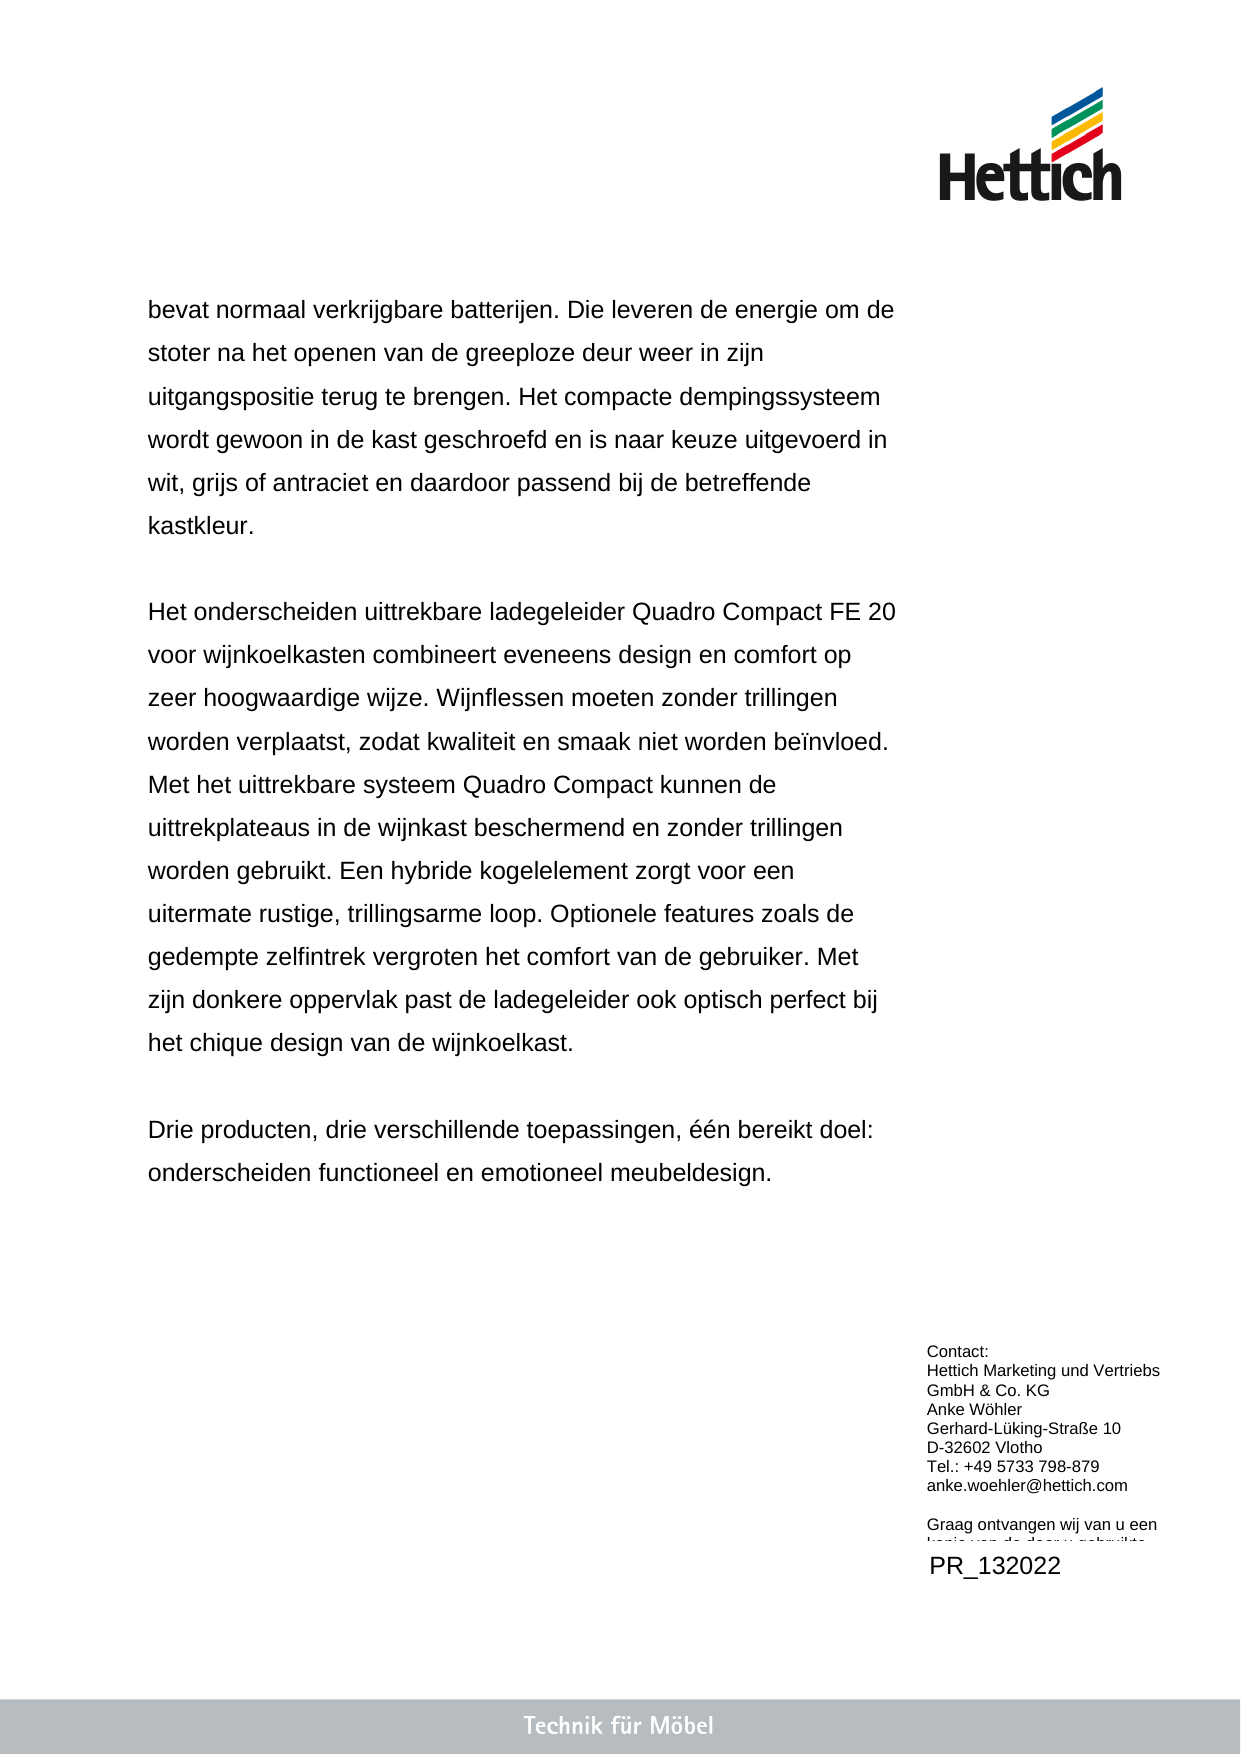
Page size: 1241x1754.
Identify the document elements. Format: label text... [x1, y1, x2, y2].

picture [0, 6, 1241, 263]
text Het onderscheiden uittrekbare ladegeleider Quadro Compact FE 20 voor wijnkoelkasten combineert eveneens design en comfort op zeer hoogwaardige wijze. Wijnflessen moeten zonder trillingen worden verplaatst, zodat kwaliteit en smaak niet worden beïnvloed. Met het uittrekbare systeem Quadro Compact kunnen de uittrekplateaus in de wijnkast beschermend en zonder trillingen worden gebruikt. Een hybride kogelelement zorgt voor een uitermate rustige, trillingsarme loop. Optionele features zoals de gedempte zelfintrek vergroten het comfort van de gebruiker. Met zijn donkere oppervlak past de ladegeleider ook optisch perfect bij het chique design van de wijnkoelkast. [148, 597, 901, 1057]
text Drie producten, drie verschillende toepassingen, één bereikt doel: onderscheiden functioneel en emotioneel meubeldesign. [148, 1115, 901, 1187]
picture [0, 1636, 1241, 1754]
